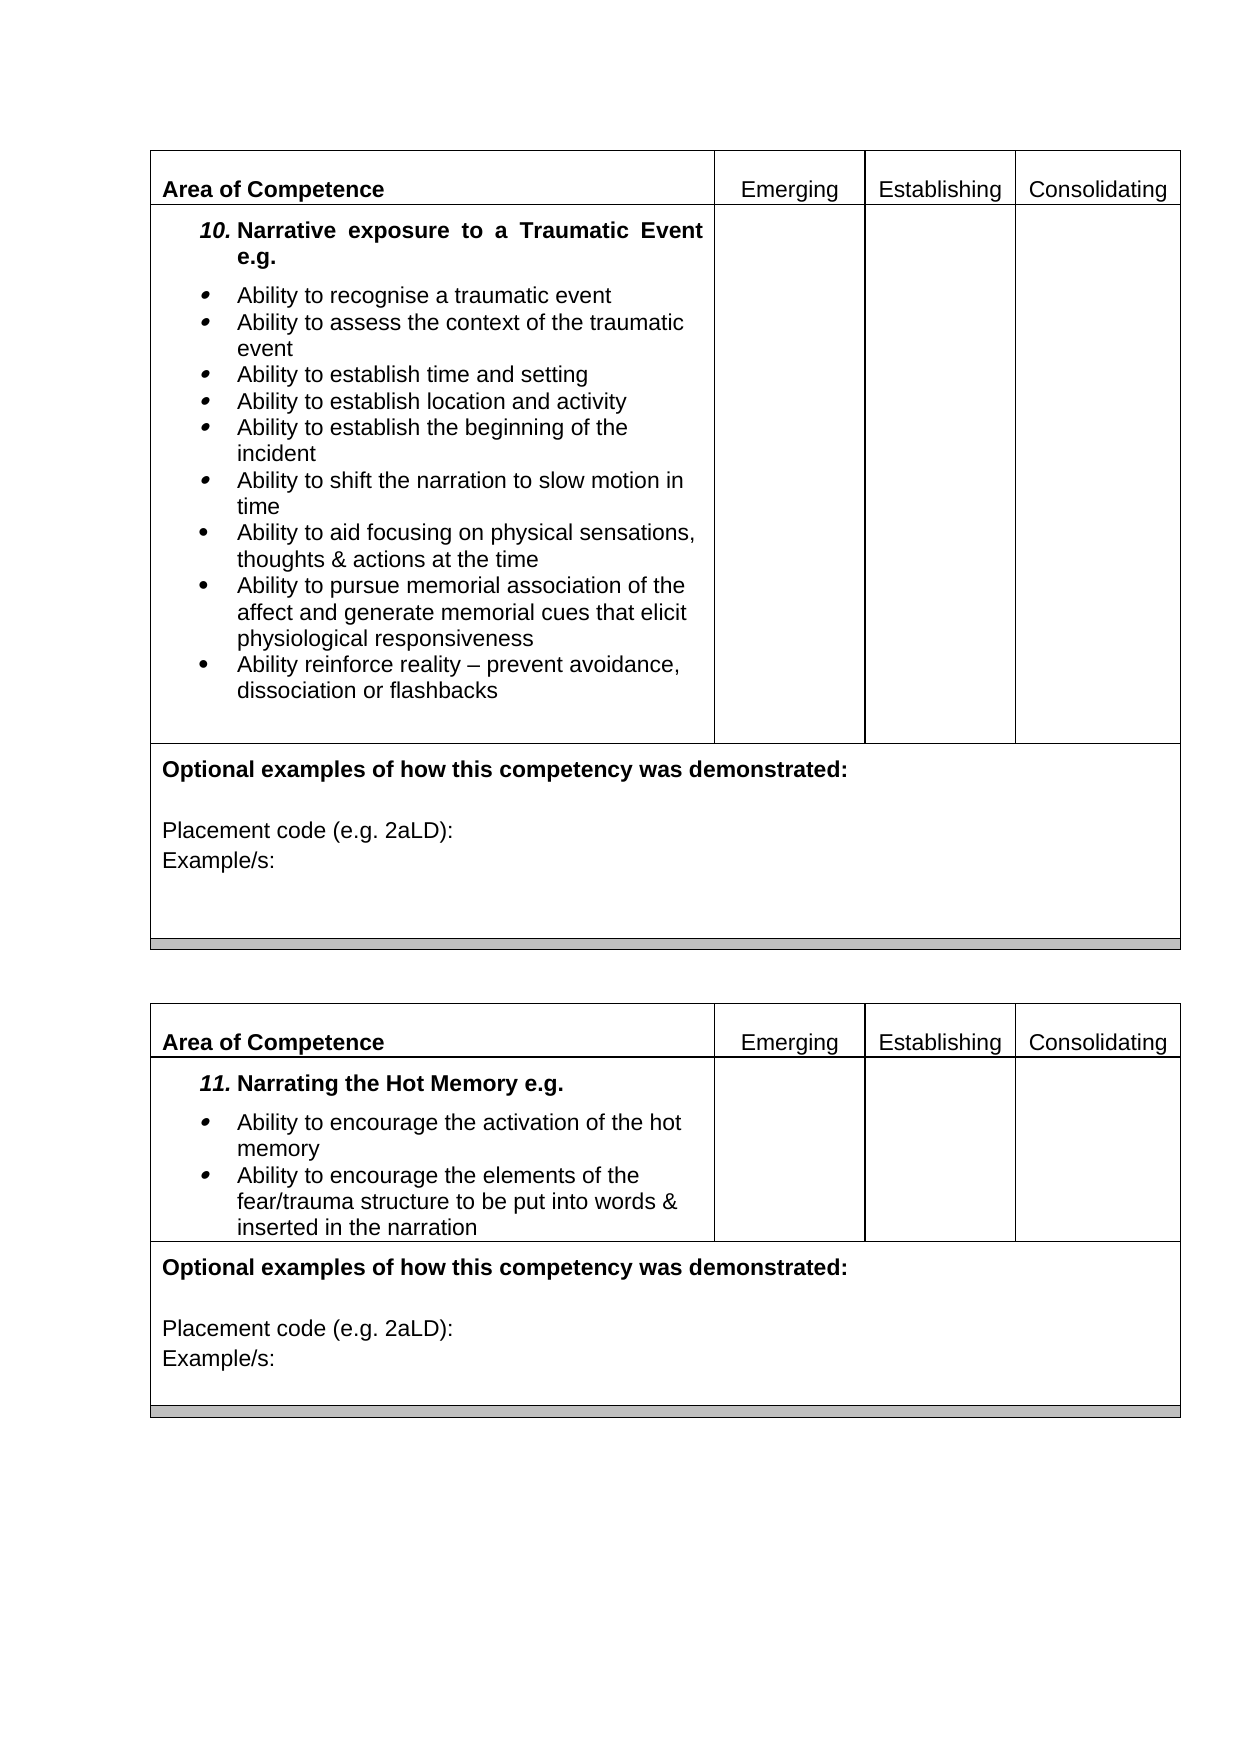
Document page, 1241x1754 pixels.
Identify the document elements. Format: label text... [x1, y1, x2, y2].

table_header Area of Competence [151, 1004, 714, 1056]
table_header Emerging [715, 151, 864, 203]
table_cell Narrative exposure to a Traumatic Event e.g. Ability to recognise a traumatic event Ability to assess the context of the traumatic event Ability to establish time and setting Ability to establish location and activity Ability to establish the beginning of the incident Ability to shift the narration to slow motion in time Ability to aid focusing on physical sensations, thoughts & actions at the time Ability to pursue memorial association of the affect and generate memorial cues that elicit physiological responsiveness Ability reinforce reality – prevent avoidance, dissociation or flashbacks [151, 205, 714, 743]
table_cell [715, 205, 864, 743]
table_cell [1016, 1058, 1180, 1241]
table_header Establishing [866, 1004, 1015, 1056]
table_cell [866, 205, 1015, 743]
table_header Consolidating [1016, 1004, 1180, 1056]
table_header Consolidating [1016, 151, 1180, 203]
table_header Emerging [715, 1004, 864, 1056]
table_cell [715, 1058, 864, 1241]
table_cell Optional examples of how this competency was demonstrated: Placement code (e.g. 2aLD): Example/s: [151, 744, 1180, 937]
table_cell Narrating the Hot Memory e.g. Ability to encourage the activation of the hot memory Ability to encourage the elements of the fear/trauma structure to be put into words & inserted in the narration [151, 1058, 714, 1241]
table_header Establishing [866, 151, 1015, 203]
table_cell [866, 1058, 1015, 1241]
table_cell [1016, 205, 1180, 743]
table_cell Optional examples of how this competency was demonstrated: Placement code (e.g. 2aLD): Example/s: [151, 1242, 1180, 1405]
table_header Area of Competence [151, 151, 714, 203]
